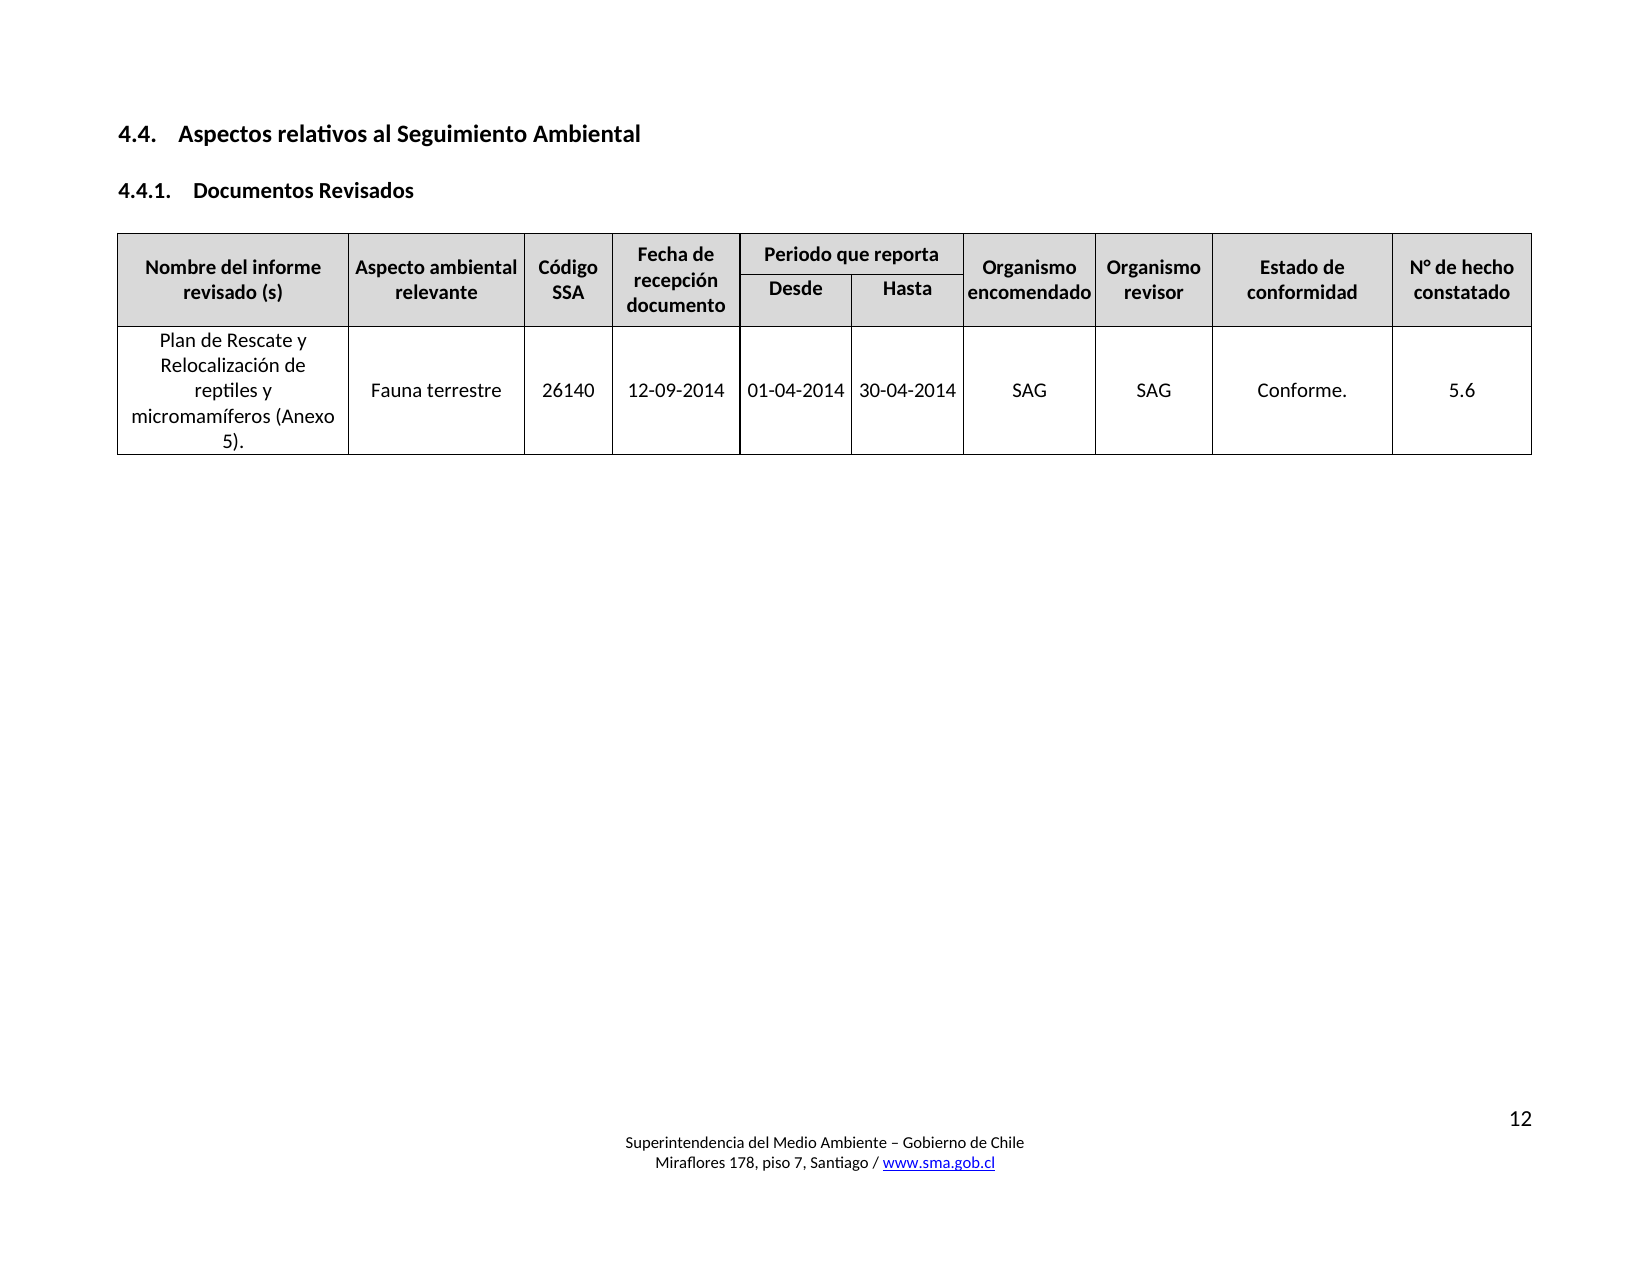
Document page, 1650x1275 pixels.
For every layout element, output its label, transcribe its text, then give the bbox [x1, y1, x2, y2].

subtitle Aspectos relativos al Seguimiento Ambiental [118, 118, 1532, 149]
table_cell 26140 [525, 327, 612, 454]
table_cell Hasta [852, 275, 963, 326]
table_cell 30-04-2014 [852, 327, 963, 454]
table_cell SAG [1096, 327, 1212, 454]
table_cell Desde [741, 275, 851, 326]
table_header Organismo encomendado [964, 234, 1095, 326]
subtitle Documentos Revisados [118, 177, 1532, 205]
table_header Estado de conformidad [1213, 234, 1392, 326]
table_header Periodo que reporta [741, 234, 963, 274]
table_header Organismo revisor [1096, 234, 1212, 326]
table_cell Fauna terrestre [349, 327, 524, 454]
table_cell 01-04-2014 [741, 327, 851, 454]
table_header Aspecto ambiental relevante [349, 234, 524, 326]
table_header N° de hecho constatado [1393, 234, 1531, 326]
table_header Fecha de recepción documento [613, 234, 739, 326]
table_header Nombre del informe revisado (s) [118, 234, 348, 326]
table_header Código SSA [525, 234, 612, 326]
table_cell SAG [964, 327, 1095, 454]
table_cell 5.6 [1393, 327, 1531, 454]
table_cell Plan de Rescate y Relocalización de reptiles y micromamíferos (Anexo 5). [118, 327, 348, 454]
table_cell Conforme. [1213, 327, 1392, 454]
table_cell 12-09-2014 [613, 327, 739, 454]
